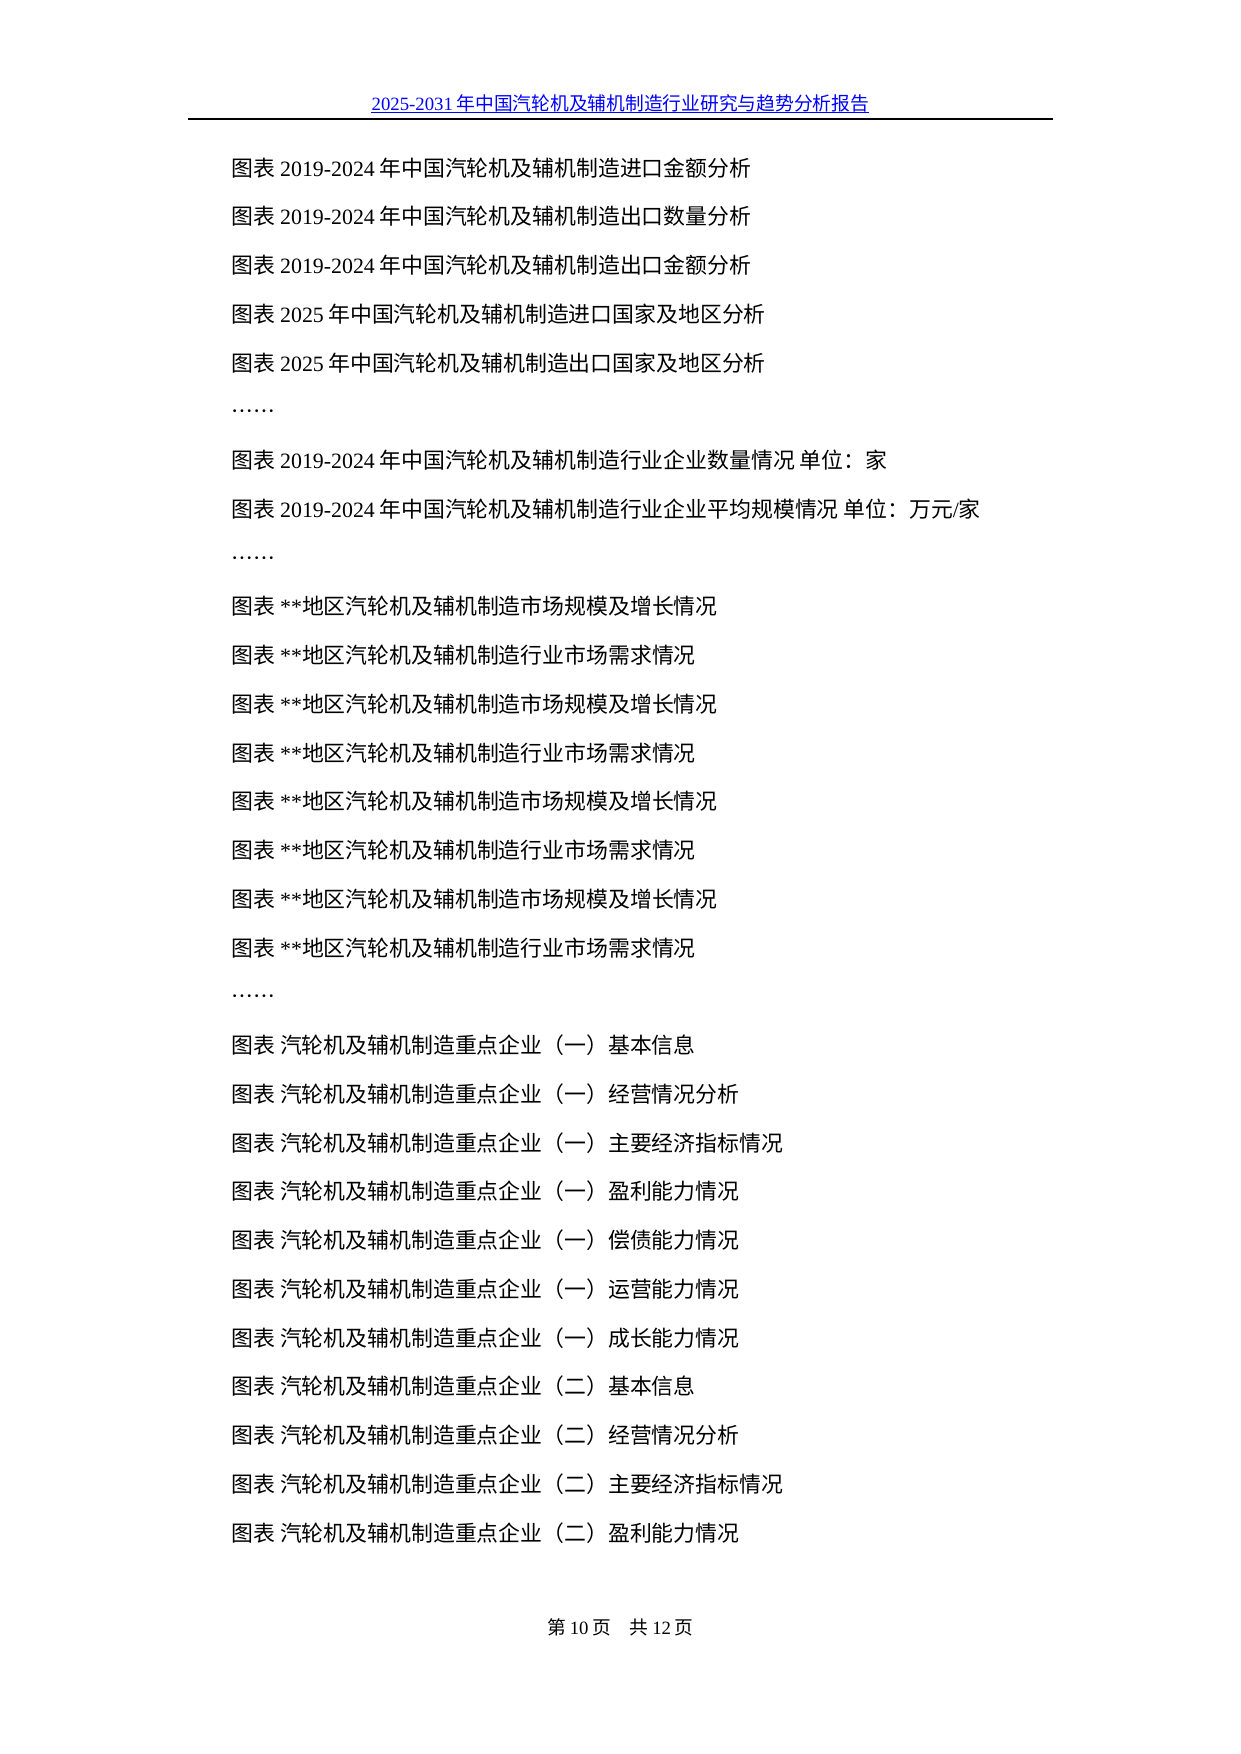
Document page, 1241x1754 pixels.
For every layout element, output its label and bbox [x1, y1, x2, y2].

text [187, 150, 1053, 1548]
